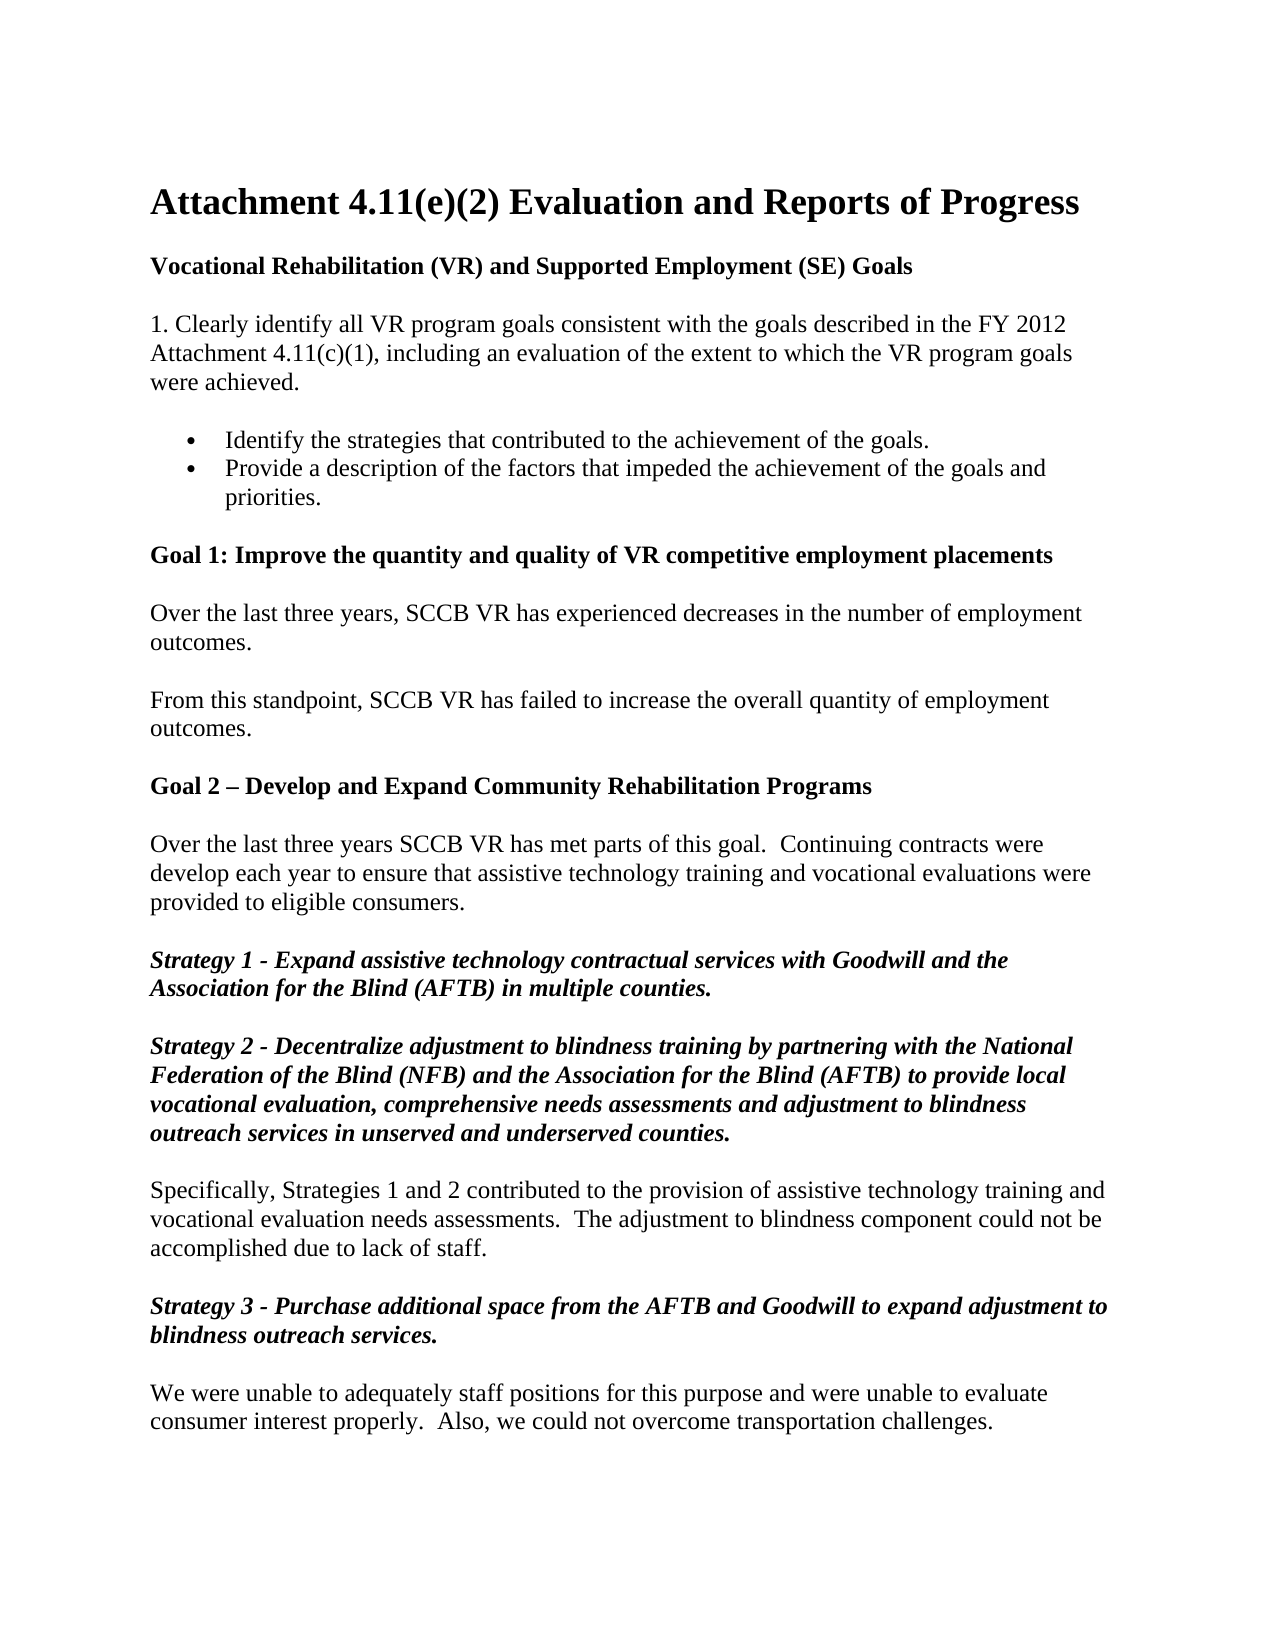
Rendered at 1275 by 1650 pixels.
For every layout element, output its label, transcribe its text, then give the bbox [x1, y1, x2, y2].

text Goal 1: Improve the quantity and quality of VR competitive employment placements [150, 540, 1125, 569]
text Over the last three years, SCCB VR has experienced decreases in the number of employment outcomes. [150, 598, 1125, 656]
text Strategy 1 - Expand assistive technology contractual services with Goodwill and the Association for the Blind (AFTB) in multiple counties. [150, 945, 1125, 1002]
text Strategy 2 - Decentralize adjustment to blindness training by partnering with the National Federation of the Blind (NFB) and the Association for the Blind (AFTB) to provide local vocational evaluation, comprehensive needs assessments and adjustment to blindness outreach services in unserved and underserved counties. [150, 1031, 1125, 1146]
subtitle Vocational Rehabilitation (VR) and Supported Employment (SE) Goals [150, 251, 1125, 280]
subtitle Attachment 4.11(e)(2) Evaluation and Reports of Progress [150, 179, 1125, 222]
text Specifically, Strategies 1 and 2 contributed to the provision of assistive technology training and vocational evaluation needs assessments. The adjustment to blindness component could not be accomplished due to lack of staff. [150, 1176, 1125, 1262]
list Identify the strategies that contributed to the achievement of the goals. [187, 425, 1125, 453]
text Over the last three years SCCB VR has met parts of this goal. Continuing contracts were develop each year to ensure that assistive technology training and vocational evaluations were provided to eligible consumers. [150, 829, 1125, 916]
list Provide a description of the factors that impeded the achievement of the goals and priorities. [187, 453, 1125, 511]
text We were unable to adequately staff positions for this purpose and were unable to evaluate consumer interest properly. Also, we could not overcome transportation challenges. [150, 1378, 1125, 1435]
text Goal 2 – Develop and Expand Community Rehabilitation Programs [150, 771, 1125, 800]
text 1. Clearly identify all VR program goals consistent with the goals described in the FY 2012 Attachment 4.11(c)(1), including an evaluation of the extent to which the VR program goals were achieved. [150, 309, 1125, 396]
text Strategy 3 - Purchase additional space from the AFTB and Goodwill to expand adjustment to blindness outreach services. [150, 1291, 1125, 1348]
text From this standpoint, SCCB VR has failed to increase the overall quantity of employment outcomes. [150, 685, 1125, 742]
